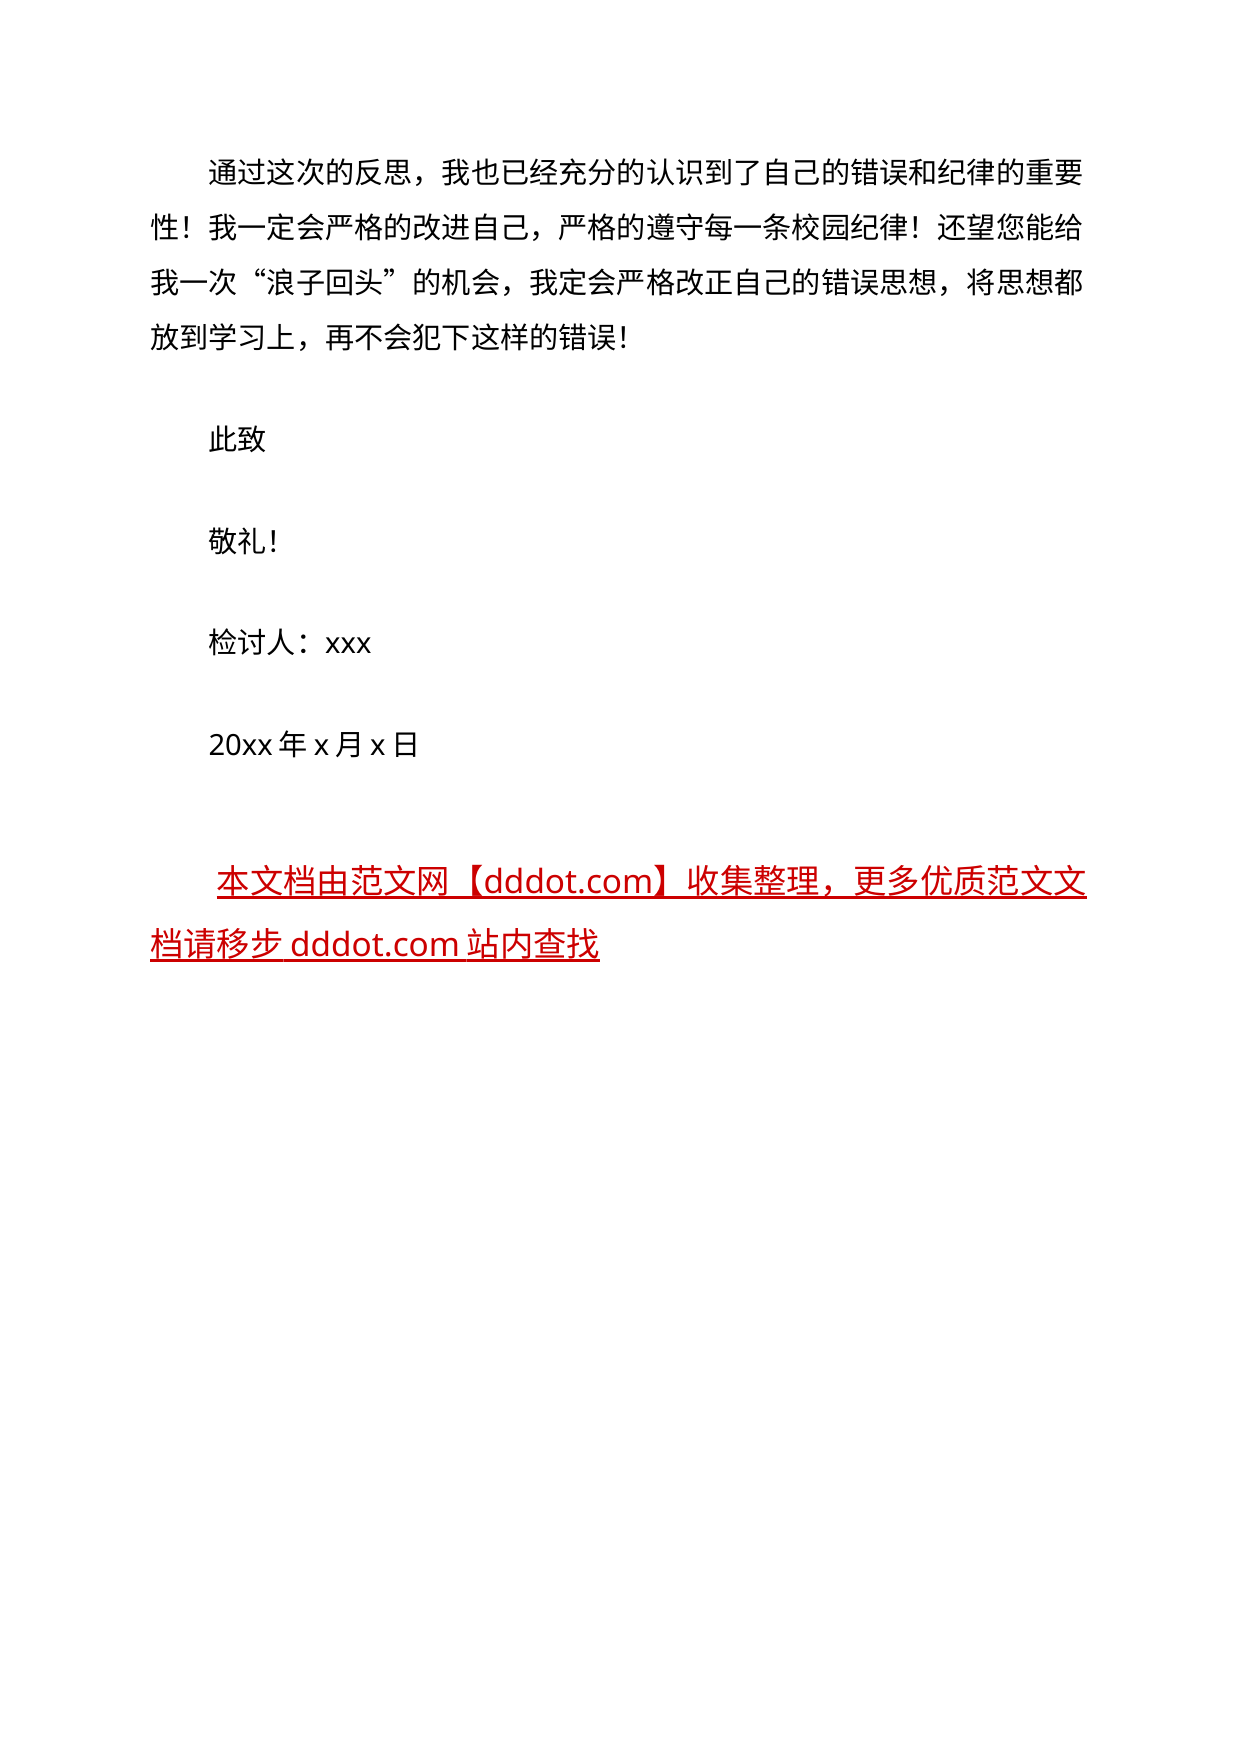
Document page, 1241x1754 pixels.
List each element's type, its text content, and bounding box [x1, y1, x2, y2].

text 20xx年x月x日 [150, 722, 1090, 764]
text 敬礼！ [150, 518, 1090, 561]
text 通过这次的反思，我也已经充分的认识到了自己的错误和纪律的重要性！我一定会严格的改进自己，严格的遵守每一条校园纪律！还望您能给我一次“浪子回头”的机会，我定会严格改正自己的错误思想，将思想都放到学习上，再不会犯下这样的错误！ [150, 150, 1090, 357]
text 本文档由范文网【dddot.com】收集整理，更多优质范文文档请移步dddot.com站内查找 [150, 855, 1090, 966]
text 此致 [150, 416, 1090, 459]
text 检讨人：xxx [150, 620, 1090, 662]
